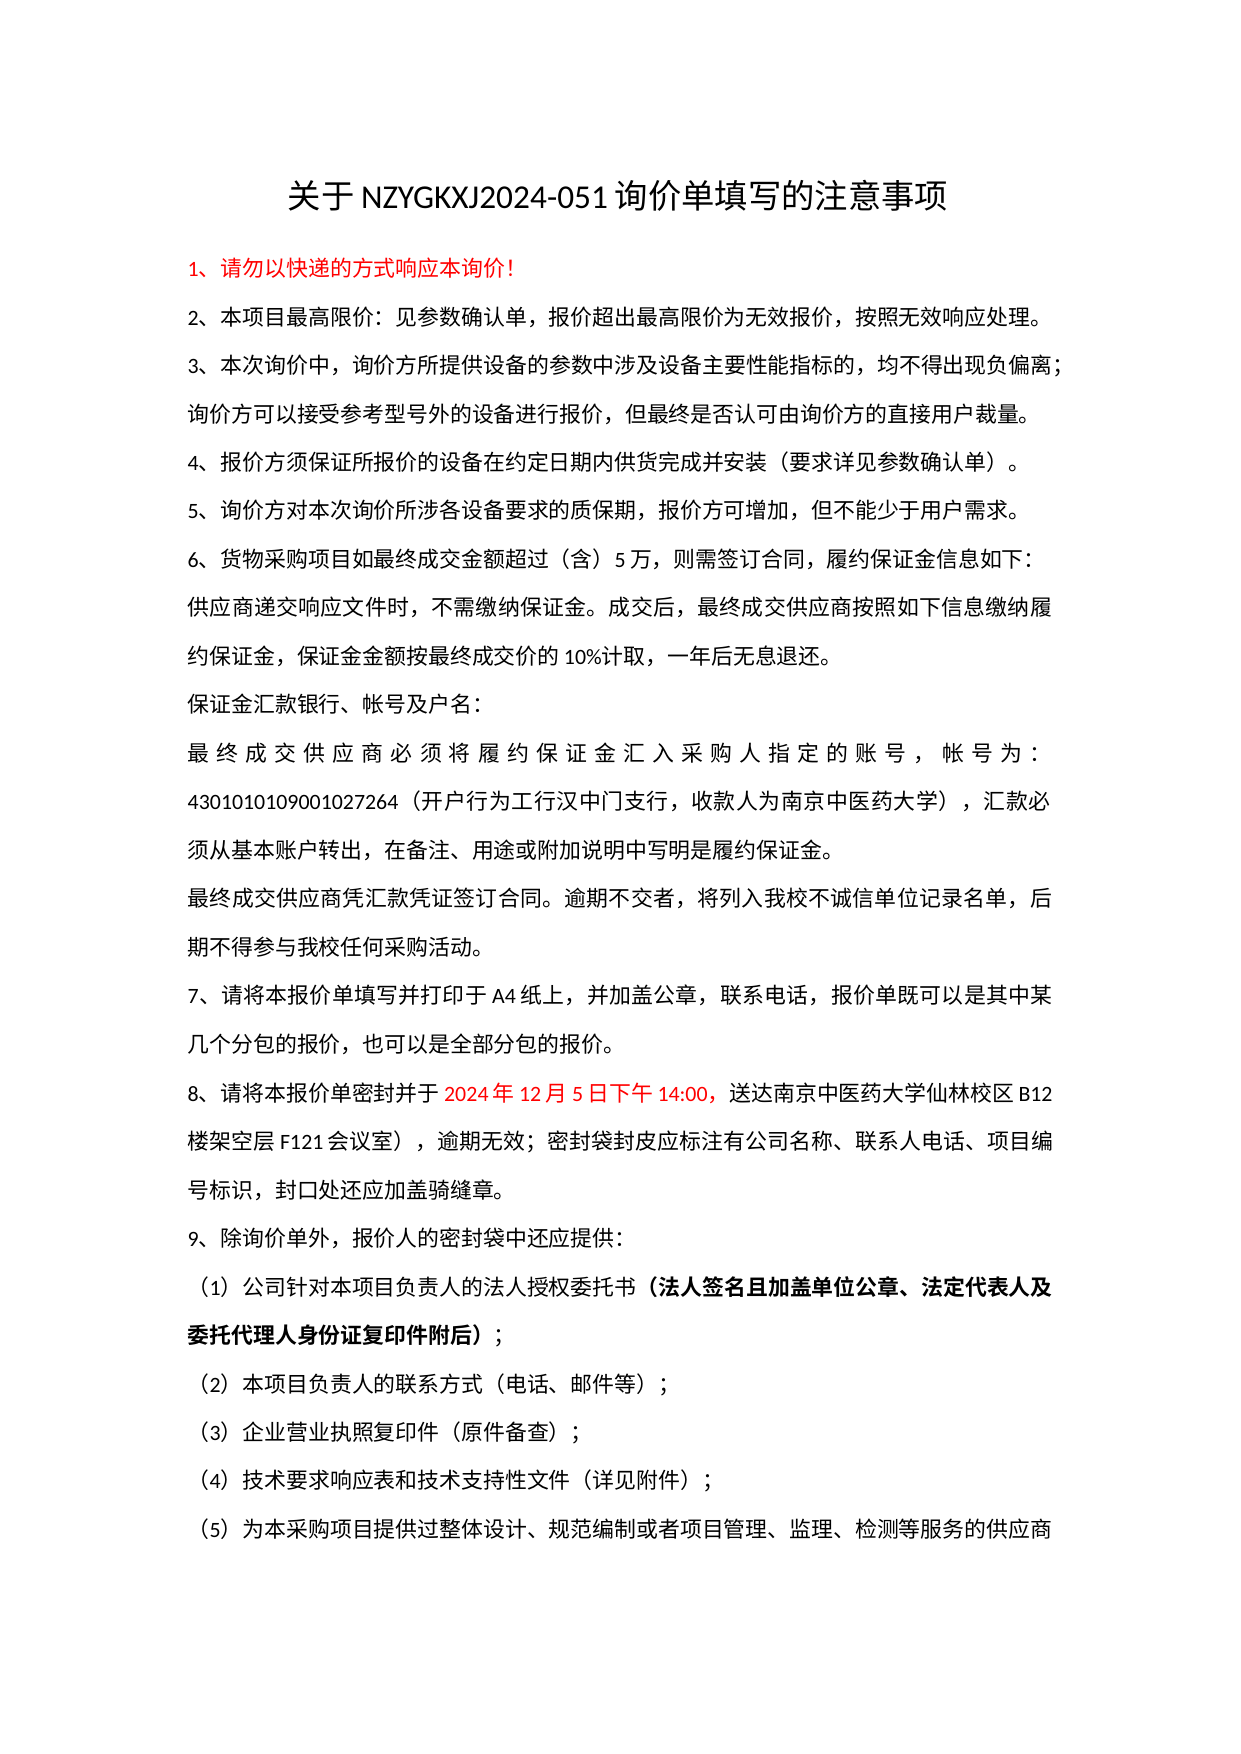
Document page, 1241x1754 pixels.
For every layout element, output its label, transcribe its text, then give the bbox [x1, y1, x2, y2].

text 2、本项目最高限价：见参数确认单，报价超出最高限价为无效报价，按照无效响应处理。 [187, 299, 1053, 332]
text （2）本项目负责人的联系方式（电话、邮件等）； [187, 1366, 1053, 1399]
text 9、除询价单外，报价人的密封袋中还应提供： [187, 1221, 1053, 1253]
text （3）企业营业执照复印件（原件备查）； [187, 1415, 1053, 1447]
text 5、询价方对本次询价所涉各设备要求的质保期，报价方可增加，但不能少于用户需求。 [187, 493, 1053, 526]
text 最终成交供应商必须将履约保证金汇入采购人指定的账号，帐号为：4301010109001027264（开户行为工行汉中门支行，收款人为南京中医药大学），汇款必须从基本账户转出，在备注、用途或附加说明中写明是履约保证金。 [187, 735, 1053, 865]
text 1、请勿以快递的方式响应本询价！ [187, 251, 1053, 283]
text （4）技术要求响应表和技术支持性文件（详见附件）； [187, 1463, 1053, 1496]
text （1）公司针对本项目负责人的法人授权委托书（法人签名且加盖单位公章、法定代表人及委托代理人身份证复印件附后）； [187, 1269, 1053, 1351]
text 供应商递交响应文件时，不需缴纳保证金。成交后，最终成交供应商按照如下信息缴纳履约保证金，保证金金额按最终成交价的10%计取，一年后无息退还。 [187, 590, 1053, 671]
text 关于NZYGKXJ2024-051询价单填写的注意事项 [187, 162, 1053, 227]
text 3、本次询价中，询价方所提供设备的参数中涉及设备主要性能指标的，均不得出现负偏离；询价方可以接受参考型号外的设备进行报价，但最终是否认可由询价方的直接用户裁量。 [187, 348, 1053, 429]
text 7、请将本报价单填写并打印于A4纸上，并加盖公章，联系电话，报价单既可以是其中某几个分包的报价，也可以是全部分包的报价。 [187, 978, 1053, 1059]
text 保证金汇款银行、帐号及户名： [187, 687, 1053, 719]
text 4、报价方须保证所报价的设备在约定日期内供货完成并安装（要求详见参数确认单）。 [187, 445, 1053, 477]
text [187, 1511, 1053, 1544]
text 最终成交供应商凭汇款凭证签订合同。逾期不交者，将列入我校不诚信单位记录名单，后期不得参与我校任何采购活动。 [187, 881, 1053, 962]
text 8、请将本报价单密封并于2024年12月5日下午14:00，送达南京中医药大学仙林校区B12楼架空层F121会议室），逾期无效；密封袋封皮应标注有公司名称、联系人电话、项目编号标识，封口处还应加盖骑缝章。 [187, 1075, 1053, 1205]
text 6、货物采购项目如最终成交金额超过（含）5万，则需签订合同，履约保证金信息如下： [187, 541, 1053, 574]
